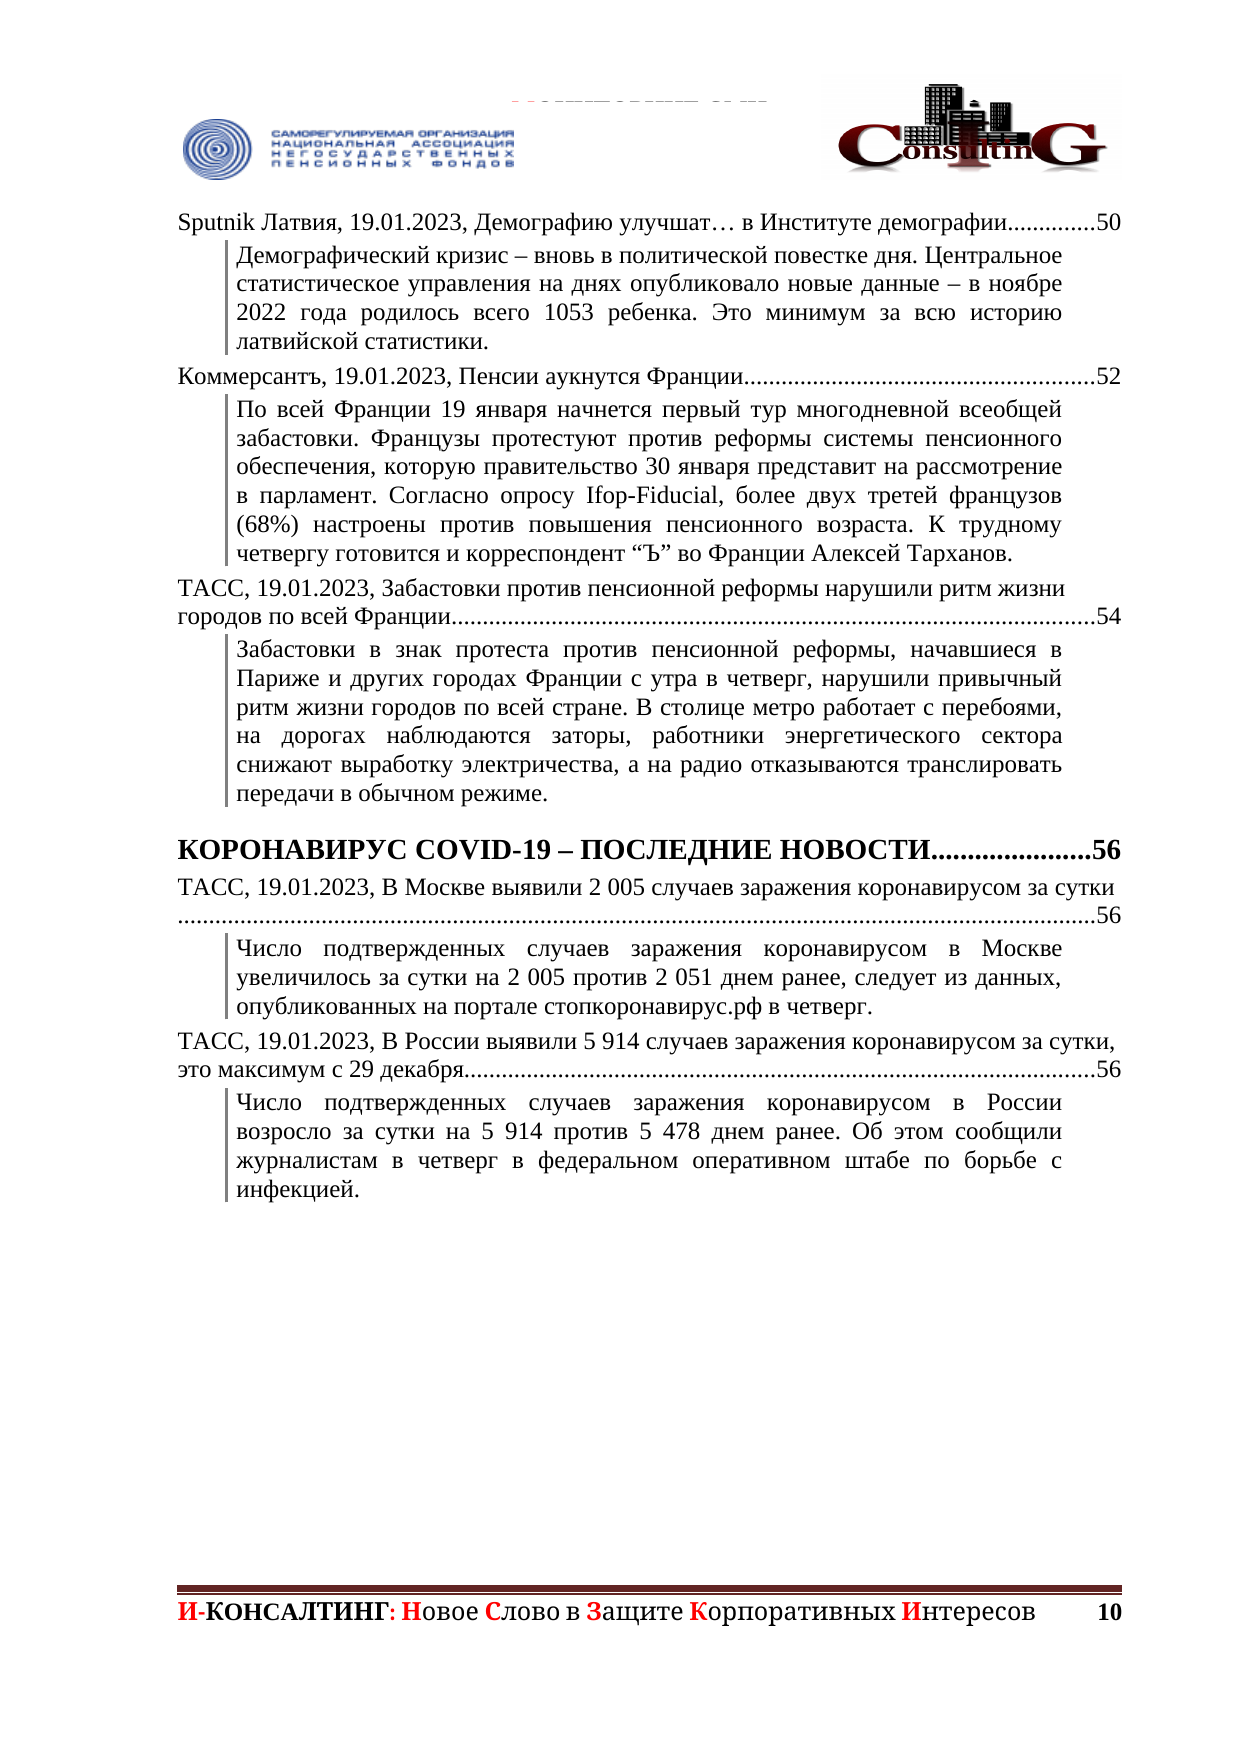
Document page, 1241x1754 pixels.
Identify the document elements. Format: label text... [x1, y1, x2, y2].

picture [183, 119, 514, 180]
text Число подтвержденных случаев заражения коронавирусом в Москве увеличилось за сутки на 2 005 против 2 051 днем ранее, следует из данных, опубликованных на портале стопкоронавирус.рф в четверг. 56 [228, 933, 1063, 1019]
text Число подтвержденных случаев заражения коронавирусом в России возросло за сутки на 5 914 против 5 478 днем ранее. Об этом сообщили журналистам в четверг в федеральном оперативном штабе по борьбе с инфекцией. 56 [225, 1087, 1063, 1202]
picture [821, 73, 1122, 180]
text ТАСС, 19.01.2023, В России выявили 5 914 случаев заражения коронавирусом за сутки, это максимум с 29 декабря 56 [177, 1026, 1122, 1083]
text КОРОНАВИРУС COVID-19 – ПОСЛЕДНИЕ НОВОСТИ 56 [177, 832, 1122, 865]
text ТАСС, 19.01.2023, В Москве выявили 2 005 случаев заражения коронавирусом за сутки 56 [177, 872, 1122, 929]
text Коммерсантъ, 19.01.2023, Пенсии аукнутся Франции 52 [177, 361, 1122, 390]
text По всей Франции 19 января начнется первый тур многодневной всеобщей забастовки. Французы протестуют против реформы системы пенсионного обеспечения, которую правительство 30 января представит на рассмотрение в парламент. Согласно опросу Ifop-Fiducial, более двух третей французов (68%) настроены против повышения пенсионного возраста. К трудному четвергу готовится и корреспондент “Ъ” во Франции Алексей Тарханов. 52 [228, 394, 1063, 566]
text Забастовки в знак протеста против пенсионной реформы, начавшиеся в Париже и других городах Франции с утра в четверг, нарушили привычный ритм жизни городов по всей стране. В столице метро работает с перебоями, на дорогах наблюдаются заторы, работники энергетического сектора снижают выработку электричества, а на радио отказываются транслировать передачи в обычном режиме. 54 [228, 634, 1063, 807]
text Sputnik Латвия, 19.01.2023, Демографию улучшат… в Институте демографии 50 [177, 207, 1122, 236]
text Демографический кризис – вновь в политической повестке дня. Центральное статистическое управления на днях опубликовало новые данные – в ноябре 2022 года родилось всего 1053 ребенка. Это минимум за всю историю латвийской статистики. 50 [228, 240, 1063, 355]
text ТАСС, 19.01.2023, Забастовки против пенсионной реформы нарушили ритм жизни городов по всей Франции 54 [177, 573, 1122, 630]
